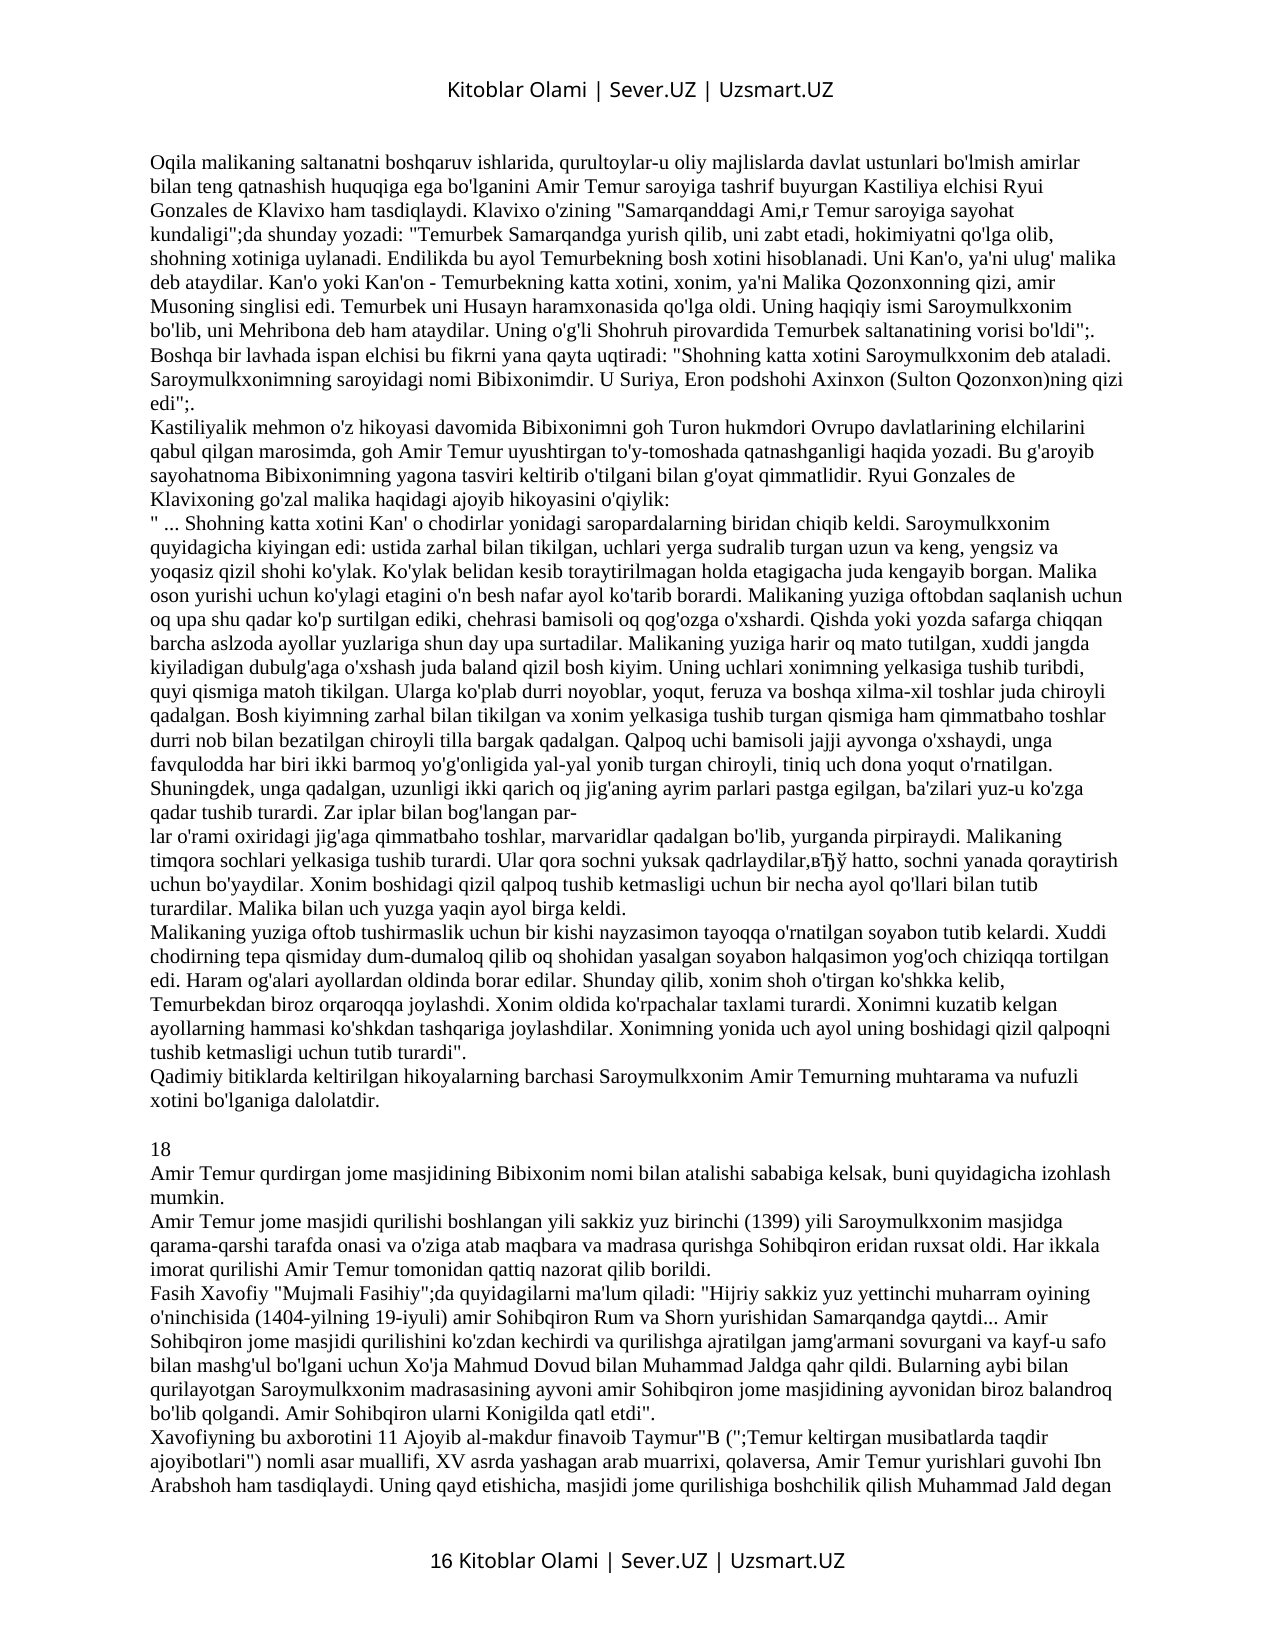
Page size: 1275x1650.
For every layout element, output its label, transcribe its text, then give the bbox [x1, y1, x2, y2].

text Shuningdek, unga qadalgan, uzunligi ikki qarich oq jig'aning ayrim parlari pastga egilgan, ba'zilari yuz-u ko'zga qadar tushib turardi. Zar iplar bilan bog'langan par- [150, 776, 1125, 824]
text Amir Temur jome masjidi qurilishi boshlangan yili sakkiz yuz birinchi (1399) yili Saroymulkxonim masjidga qarama-qarshi tarafda onasi va o'ziga atab maqbara va madrasa qurishga Sohibqiron eridan ruxsat oldi. Har ikkala imorat qurilishi Amir Temur tomonidan qattiq nazorat qilib borildi. [150, 1209, 1125, 1281]
text Oqila malikaning saltanatni boshqaruv ishlarida, qurultoylar-u oliy majlislarda davlat ustunlari bo'lmish amirlar bilan teng qatnashish huquqiga ega bo'lganini Amir Temur saroyiga tashrif buyurgan Kastiliya elchisi Ryui Gonzales de Klavixo ham tasdiqlaydi. Klavixo o'zining "Samarqanddagi Ami,r Temur saroyiga sayohat kundaligi";da shunday yozadi: "Temurbek Samarqandga yurish qilib, uni zabt etadi, hokimiyatni qo'lga olib, shohning xotiniga uylanadi. Endilikda bu ayol Temurbekning bosh xotini hisoblanadi. Uni Kan'o, ya'ni ulug' malika deb ataydilar. Kan'o yoki Kan'on - Temurbekning katta xotini, xonim, ya'ni Malika Qozonxonning qizi, amir Musoning singlisi edi. Temurbek uni Husayn haramxonasida qo'lga oldi. Uning haqiqiy ismi Saroymulkxonim bo'lib, uni Mehribona deb ham ataydilar. Uning o'g'li Shohruh pirovardida Temurbek saltanatining vorisi bo'ldi";. [150, 150, 1125, 342]
text Amir Temur qurdirgan jome masjidining Bibixonim nomi bilan atalishi sababiga kelsak, buni quyidagicha izohlash mumkin. [150, 1161, 1125, 1209]
text Fasih Xavofiy "Mujmali Fasihiy";da quyidagilarni ma'lum qiladi: "Hijriy sakkiz yuz yettinchi muharram oyining o'ninchisida (1404-yilning 19-iyuli) amir Sohibqiron Rum va Shorn yurishidan Samarqandga qaytdi... Amir Sohibqiron jome masjidi qurilishini ko'zdan kechirdi va qurilishga ajratilgan jamg'armani sovurgani va kayf-u safo bilan mashg'ul bo'lgani uchun Xo'ja Mahmud Dovud bilan Muhammad Jaldga qahr qildi. Bularning aybi bilan qurilayotgan Saroymulkxonim madrasasining ayvoni amir Sohibqiron jome masjidining ayvonidan biroz balandroq [150, 1281, 1125, 1401]
text lar o'rami oxiridagi jig'aga qimmatbaho toshlar, marvaridlar qadalgan bo'lib, yurganda pirpiraydi. Malikaning timqora sochlari yelkasiga tushib turardi. Ular qora sochni yuksak qadrlaydilar,вЂў hatto, sochni yanada qoraytirish uchun bo'yaydilar. Xonim boshidagi qizil qalpoq tushib ketmasligi uchun bir necha ayol qo'llari bilan tutib turardilar. Malika bilan uch yuzga yaqin ayol birga keldi. [150, 824, 1125, 920]
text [150, 1425, 1125, 1497]
text bo'lib qolgandi. Amir Sohibqiron ularni Konigilda qatl etdi". [150, 1401, 1125, 1425]
text Boshqa bir lavhada ispan elchisi bu fikrni yana qayta uqtiradi: "Shohning katta xotini Saroymulkxonim deb ataladi. Saroymulkxonimning saroyidagi nomi Bibixonimdir. U Suriya, Eron podshohi Axinxon (Sulton Qozonxon)ning qizi edi";. [150, 342, 1125, 415]
text Qadimiy bitiklarda keltirilgan hikoyalarning barchasi Saroymulkxonim Amir Temurning muhtarama va nufuzli xotini bo'lganiga dalolatdir. [150, 1064, 1125, 1112]
text Kastiliyalik mehmon o'z hikoyasi davomida Bibixonimni goh Turon hukmdori Ovrupo davlatlarining elchilarini qabul qilgan marosimda, goh Amir Temur uyushtirgan to'y-tomoshada qatnashganligi haqida yozadi. Bu g'aroyib sayohatnoma Bibixonimning yagona tasviri keltirib o'tilgani bilan g'oyat qimmatlidir. Ryui Gonzales de Klavixoning go'zal malika haqidagi ajoyib hikoyasini o'qiylik: [150, 415, 1125, 511]
text 18 [150, 1136, 1125, 1161]
text Malikaning yuziga oftob tushirmaslik uchun bir kishi nayzasimon tayoqqa o'rnatilgan soyabon tutib kelardi. Xuddi chodirning tepa qismiday dum-dumaloq qilib oq shohidan yasalgan soyabon halqasimon yog'och chiziqqa tortilgan edi. Haram og'alari ayollardan oldinda borar edilar. Shunday qilib, xonim shoh o'tirgan ko'shkka kelib, Temurbekdan biroz orqaroqqa joylashdi. Xonim oldida ko'rpachalar taxlami turardi. Xonimni kuzatib kelgan ayollarning hammasi ko'shkdan tashqariga joylashdilar. Xonimning yonida uch ayol uning boshidagi qizil qalpoqni tushib ketmasligi uchun tutib turardi". [150, 920, 1125, 1064]
text " ... Shohning katta xotini Kan' o chodirlar yonidagi saropardalarning biridan chiqib keldi. Saroymulkxonim quyidagicha kiyingan edi: ustida zarhal bilan tikilgan, uchlari yerga sudralib turgan uzun va keng, yengsiz va yoqasiz qizil shohi ko'ylak. Ko'ylak belidan kesib toraytirilmagan holda etagigacha juda kengayib borgan. Malika oson yurishi uchun ko'ylagi etagini o'n besh nafar ayol ko'tarib borardi. Malikaning yuziga oftobdan saqlanish uchun oq upa shu qadar ko'p surtilgan ediki, chehrasi bamisoli oq qog'ozga o'xshardi. Qishda yoki yozda safarga chiqqan barcha aslzoda ayollar yuzlariga shun day upa surtadilar. Malikaning yuziga harir oq mato tutilgan, xuddi jangda kiyiladigan dubulg'aga o'xshash juda baland qizil bosh kiyim. Uning uchlari xonimning yelkasiga tushib turibdi, quyi qismiga matoh tikilgan. Ularga ko'plab durri noyoblar, yoqut, feruza va boshqa xilma-xil toshlar juda chiroyli qadalgan. Bosh kiyimning zarhal bilan tikilgan va xonim yelkasiga tushib turgan qismiga ham qimmatbaho toshlar durri nob bilan bezatilgan chiroyli tilla bargak qadalgan. Qalpoq uchi bamisoli jajji ayvonga o'xshaydi, unga favqulodda har biri ikki barmoq yo'g'onligida yal-yal yonib turgan chiroyli, tiniq uch dona yoqut o'rnatilgan. [150, 511, 1125, 776]
